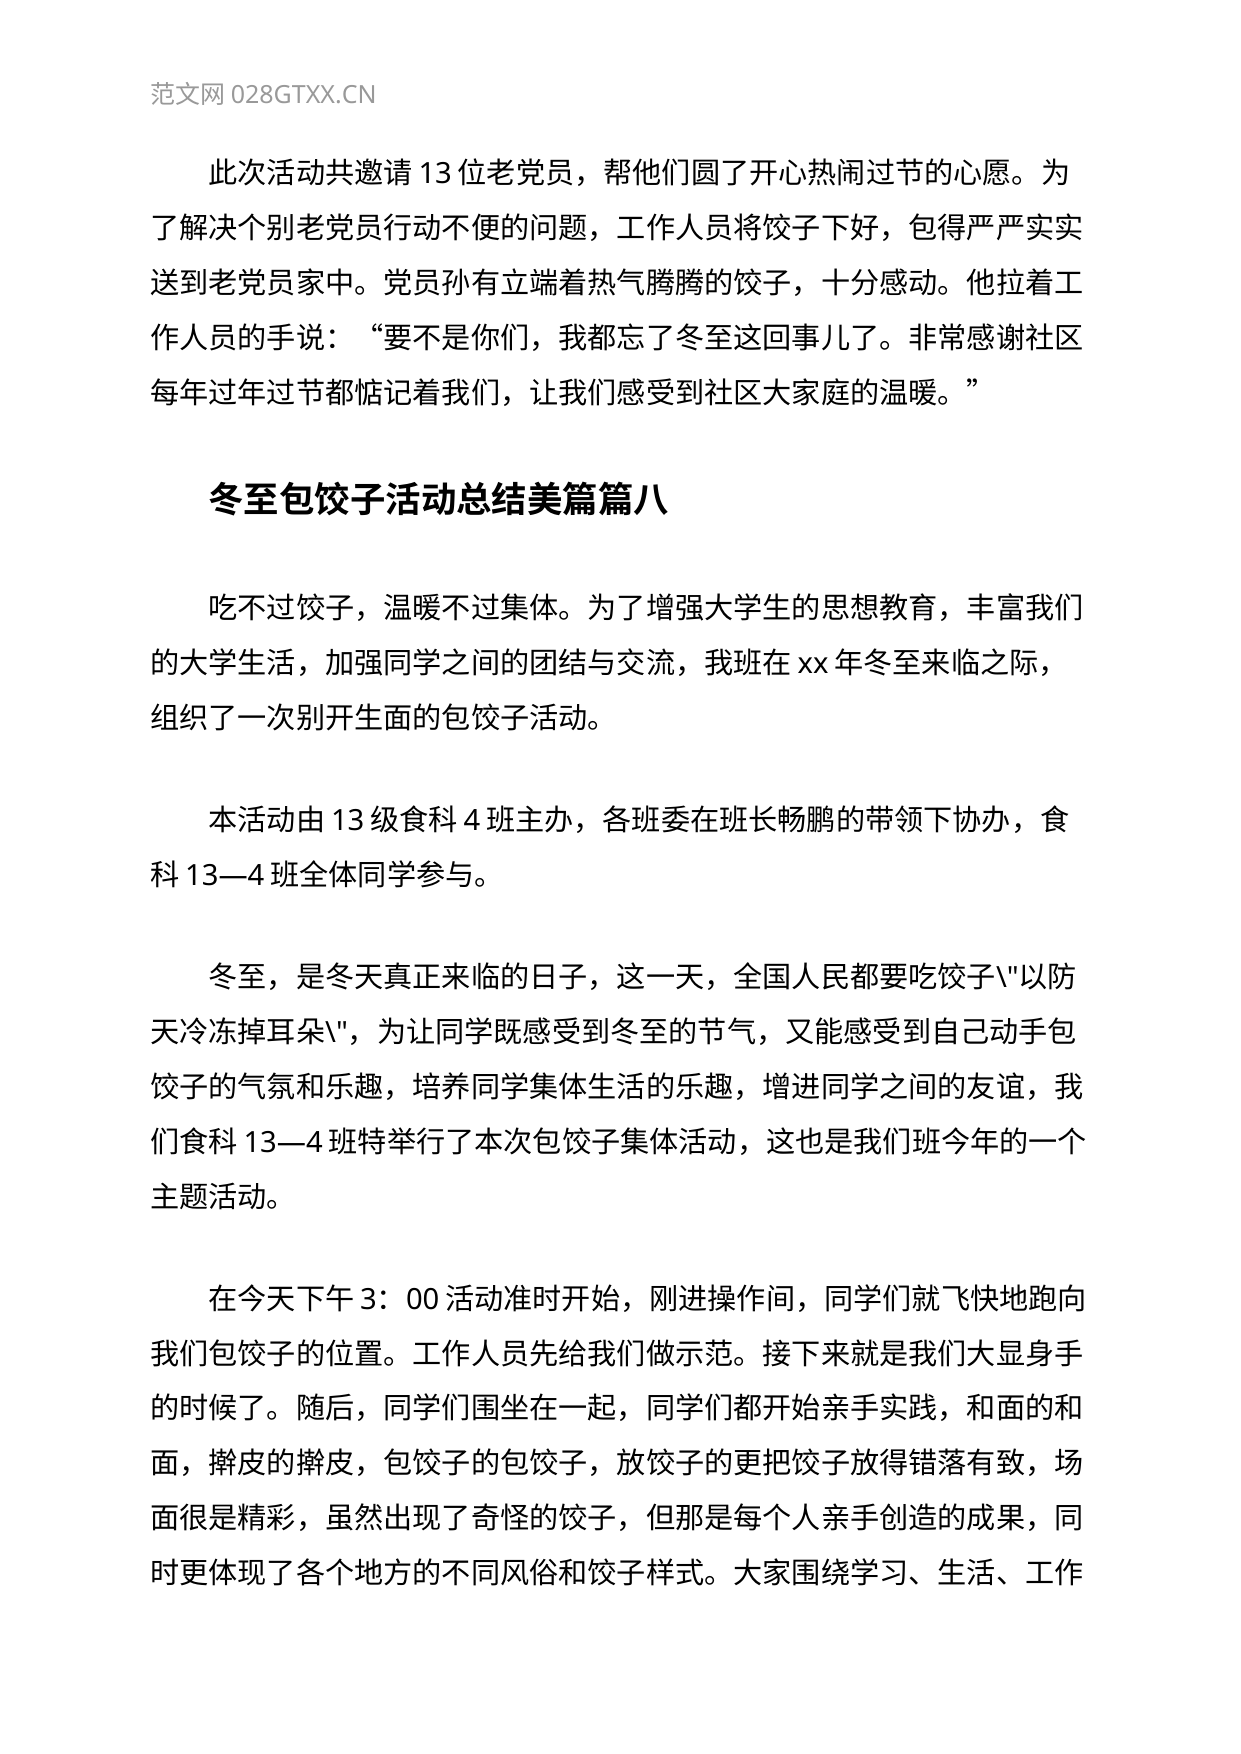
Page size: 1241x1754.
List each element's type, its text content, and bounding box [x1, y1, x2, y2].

text 本活动由13级食科4班主办，各班委在班长畅鹏的带领下协办，食科13—4班全体同学参与。 [150, 797, 1090, 894]
text 吃不过饺子，温暖不过集体。为了增强大学生的思想教育，丰富我们的大学生活，加强同学之间的团结与交流，我班在xx年冬至来临之际，组织了一次别开生面的包饺子活动。 [150, 585, 1090, 737]
text 冬至包饺子活动总结美篇篇八 [150, 471, 1090, 523]
text 此次活动共邀请13位老党员，帮他们圆了开心热闹过节的心愿。为了解决个别老党员行动不便的问题，工作人员将饺子下好，包得严严实实送到老党员家中。党员孙有立端着热气腾腾的饺子，十分感动。他拉着工作人员的手说：“要不是你们，我都忘了冬至这回事儿了。非常感谢社区每年过年过节都惦记着我们，让我们感受到社区大家庭的温暖。” [150, 150, 1090, 412]
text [150, 1275, 1090, 1592]
text 冬至，是冬天真正来临的日子，这一天，全国人民都要吃饺子\"以防天冷冻掉耳朵\"，为让同学既感受到冬至的节气，又能感受到自己动手包饺子的气氛和乐趣，培养同学集体生活的乐趣，增进同学之间的友谊，我们食科13—4班特举行了本次包饺子集体活动，这也是我们班今年的一个主题活动。 [150, 953, 1090, 1216]
